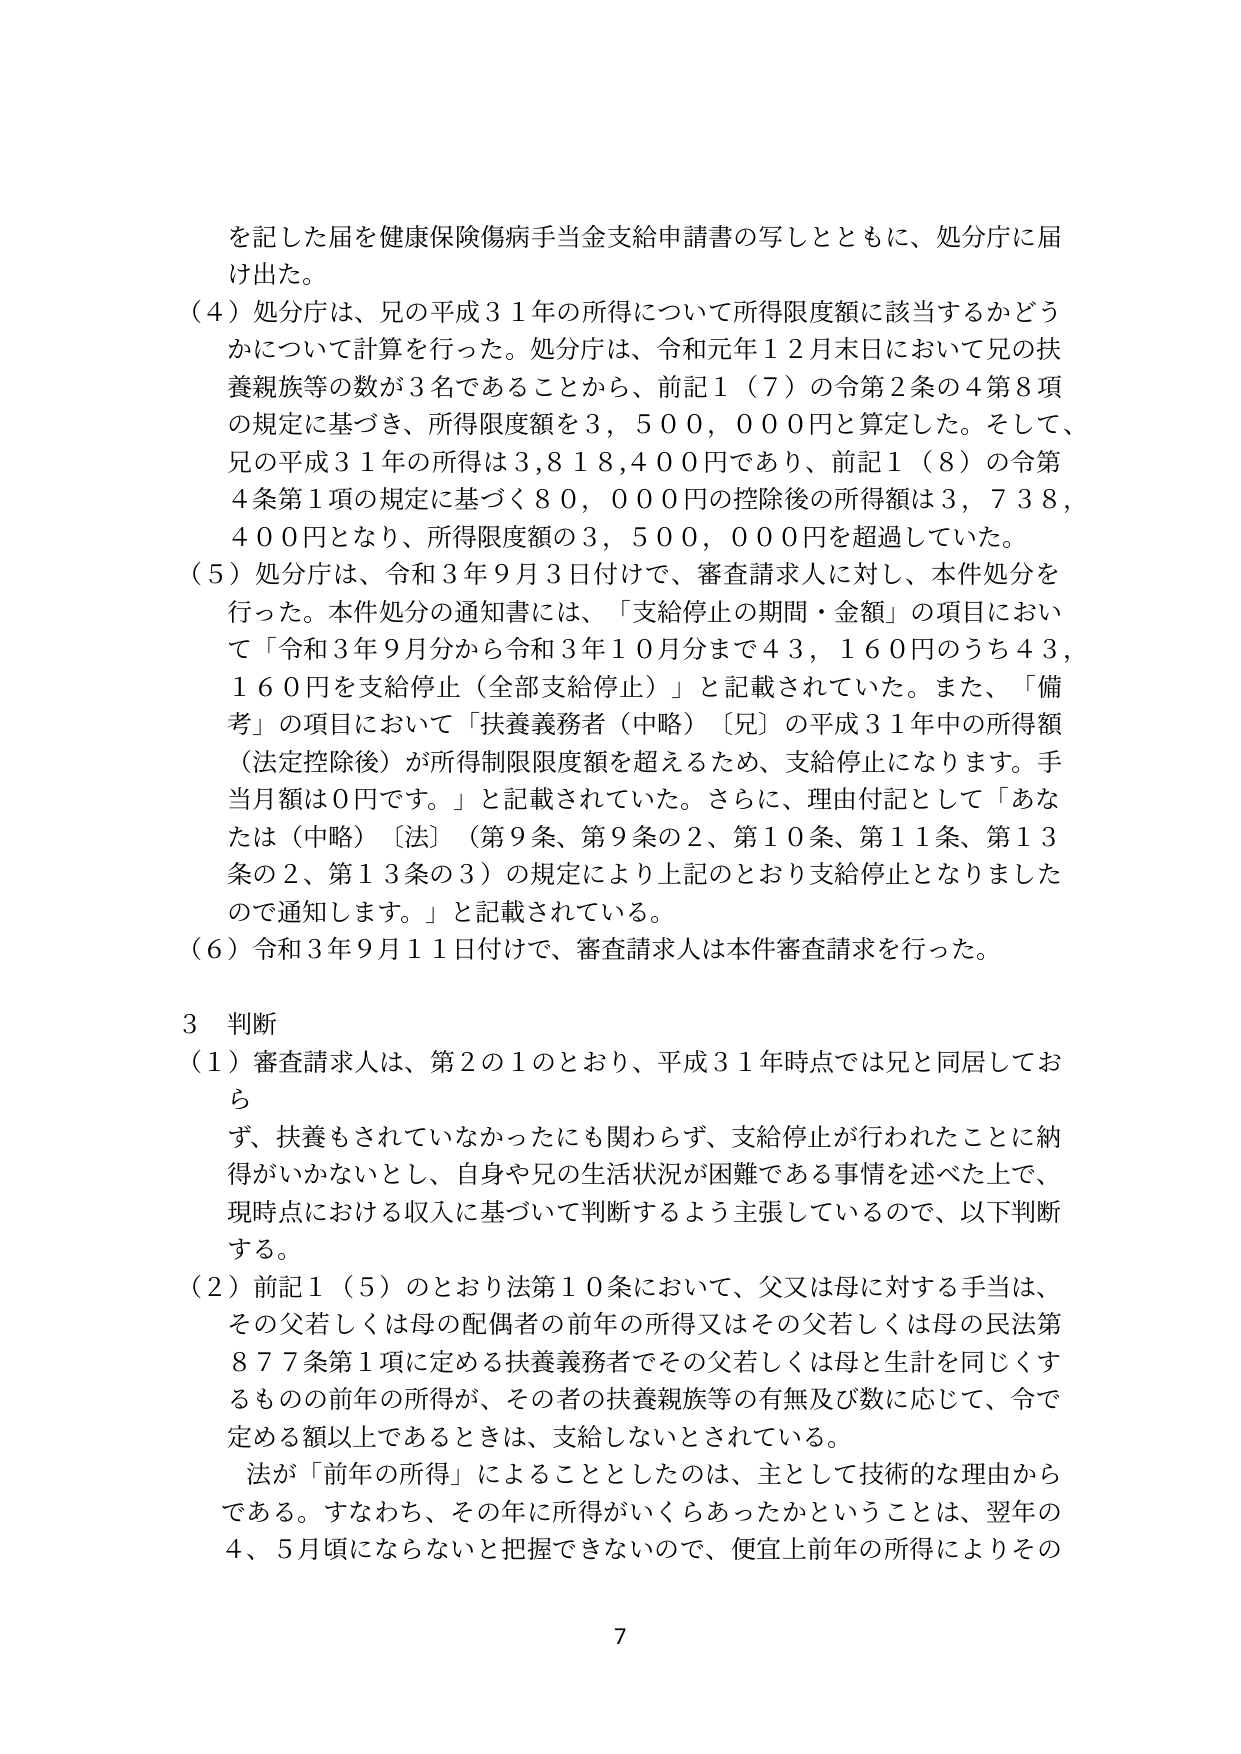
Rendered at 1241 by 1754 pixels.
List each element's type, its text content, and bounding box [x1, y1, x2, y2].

text （４）処分庁は、兄の平成３１年の所得について所得限度額に該当するかどうかについて計算を行った。処分庁は、令和元年１２月末日において兄の扶養親族等の数が３名であることから、前記１（７）の令第２条の４第８項の規定に基づき、所得限度額を３，５００，０００円と算定した。そして、兄の平成３１年の所得は３,８１８,４００円であり、前記１（８）の令第４条第１項の規定に基づく８０，０００円の控除後の所得額は３，７３８，４００円となり、所得限度額の３，５００，０００円を超過していた。 [177, 292, 1063, 554]
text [221, 1454, 1063, 1567]
text （２）前記１（５）のとおり法第１０条において、父又は母に対する手当は、その父若しくは母の配偶者の前年の所得又はその父若しくは母の民法第 ８７７条第１項に定める扶養義務者でその父若しくは母と生計を同じくするものの前年の所得が、その者の扶養親族等の有無及び数に応じて、令で定める額以上であるときは、支給しないとされている。 [177, 1267, 1063, 1454]
text （１）審査請求人は、第２の１のとおり、平成３１年時点では兄と同居しておら ず、扶養もされていなかったにも関わらず、支給停止が行われたことに納得がいかないとし、自身や兄の生活状況が困難である事情を述べた上で、現時点における収入に基づいて判断するよう主張しているので、以下判断する。 [177, 1042, 1063, 1267]
text ３ 判断 [177, 1004, 1063, 1042]
text （６）令和３年９月１１日付けで、審査請求人は本件審査請求を行った。 [177, 929, 1063, 967]
text （５）処分庁は、令和３年９月３日付けで、審査請求人に対し、本件処分を行った。本件処分の通知書には、「支給停止の期間・金額」の項目において「令和３年９月分から令和３年１０月分まで４３，１６０円のうち４３，１６０円を支給停止（全部支給停止）」と記載されていた。また、「備考」の項目において「扶養義務者（中略）〔兄〕の平成３１年中の所得額（法定控除後）が所得制限限度額を超えるため、支給停止になります。手当月額は０円です。」と記載されていた。さらに、理由付記として「あなたは（中略）〔法〕（第９条、第９条の２、第１０条、第１１条、第１３条の２、第１３条の３）の規定により上記のとおり支給停止となりましたので通知します。」と記載されている。 [177, 554, 1063, 929]
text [177, 217, 1063, 292]
